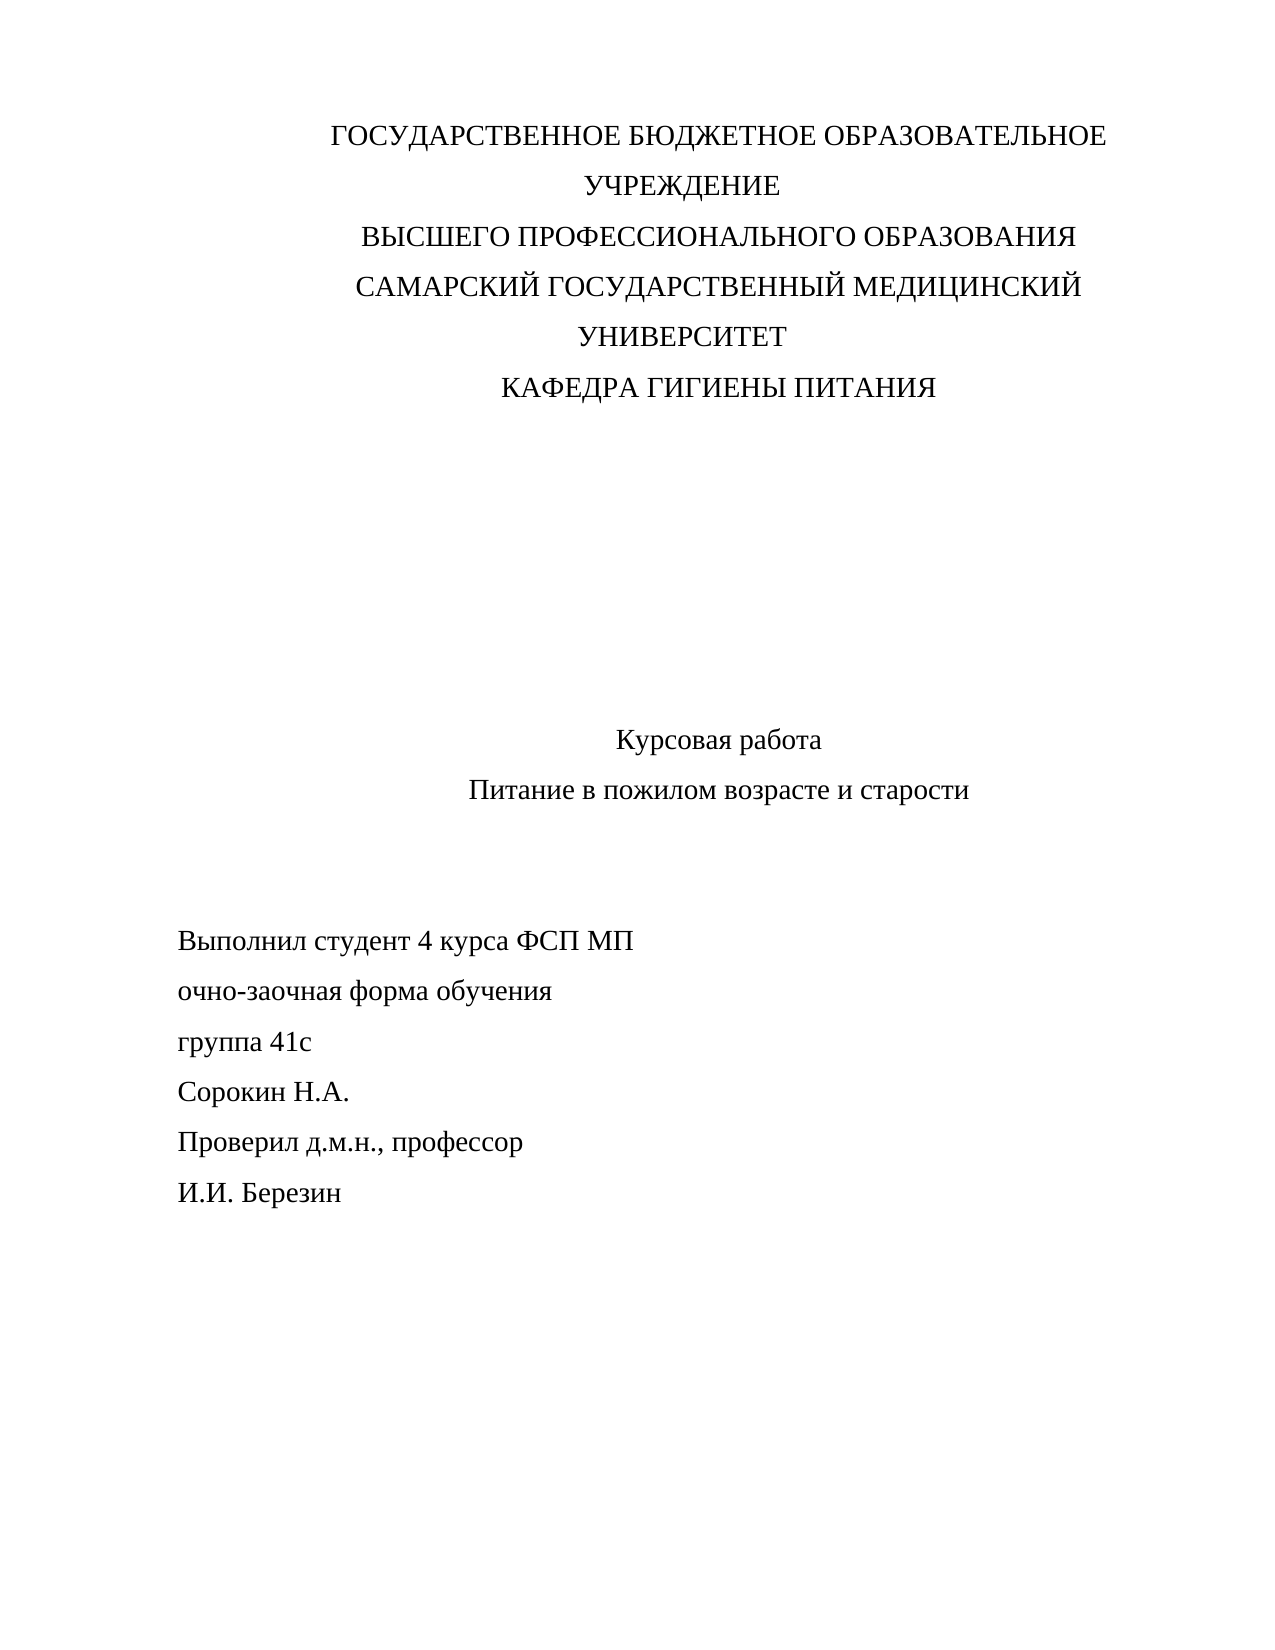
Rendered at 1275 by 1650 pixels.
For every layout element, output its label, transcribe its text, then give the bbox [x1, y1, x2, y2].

text группа 41с [177, 1024, 1186, 1057]
text КАФЕДРА ГИГИЕНЫ ПИТАНИЯ [177, 370, 1186, 403]
text И.И. Березин [177, 1175, 1186, 1208]
text Проверил д.м.н., профессор [177, 1124, 1186, 1158]
text САМАРСКИЙ ГОСУДАРСТВЕННЫЙ МЕДИЦИНСКИЙ УНИВЕРСИТЕТ [177, 269, 1186, 353]
text Выполнил студент 4 курса ФСП МП [177, 923, 1186, 957]
text очно-заочная форма обучения [177, 973, 1186, 1007]
text ВЫСШЕГО ПРОФЕССИОНАЛЬНОГО ОБРАЗОВАНИЯ [177, 219, 1186, 252]
text Сорокин Н.А. [177, 1074, 1186, 1108]
text ГОСУДАРСТВЕННОЕ БЮДЖЕТНОЕ ОБРАЗОВАТЕЛЬНОЕ УЧРЕЖДЕНИЕ [177, 118, 1186, 202]
text Курсовая работа [177, 722, 1186, 755]
text Питание в пожилом возрасте и старости [177, 772, 1186, 806]
